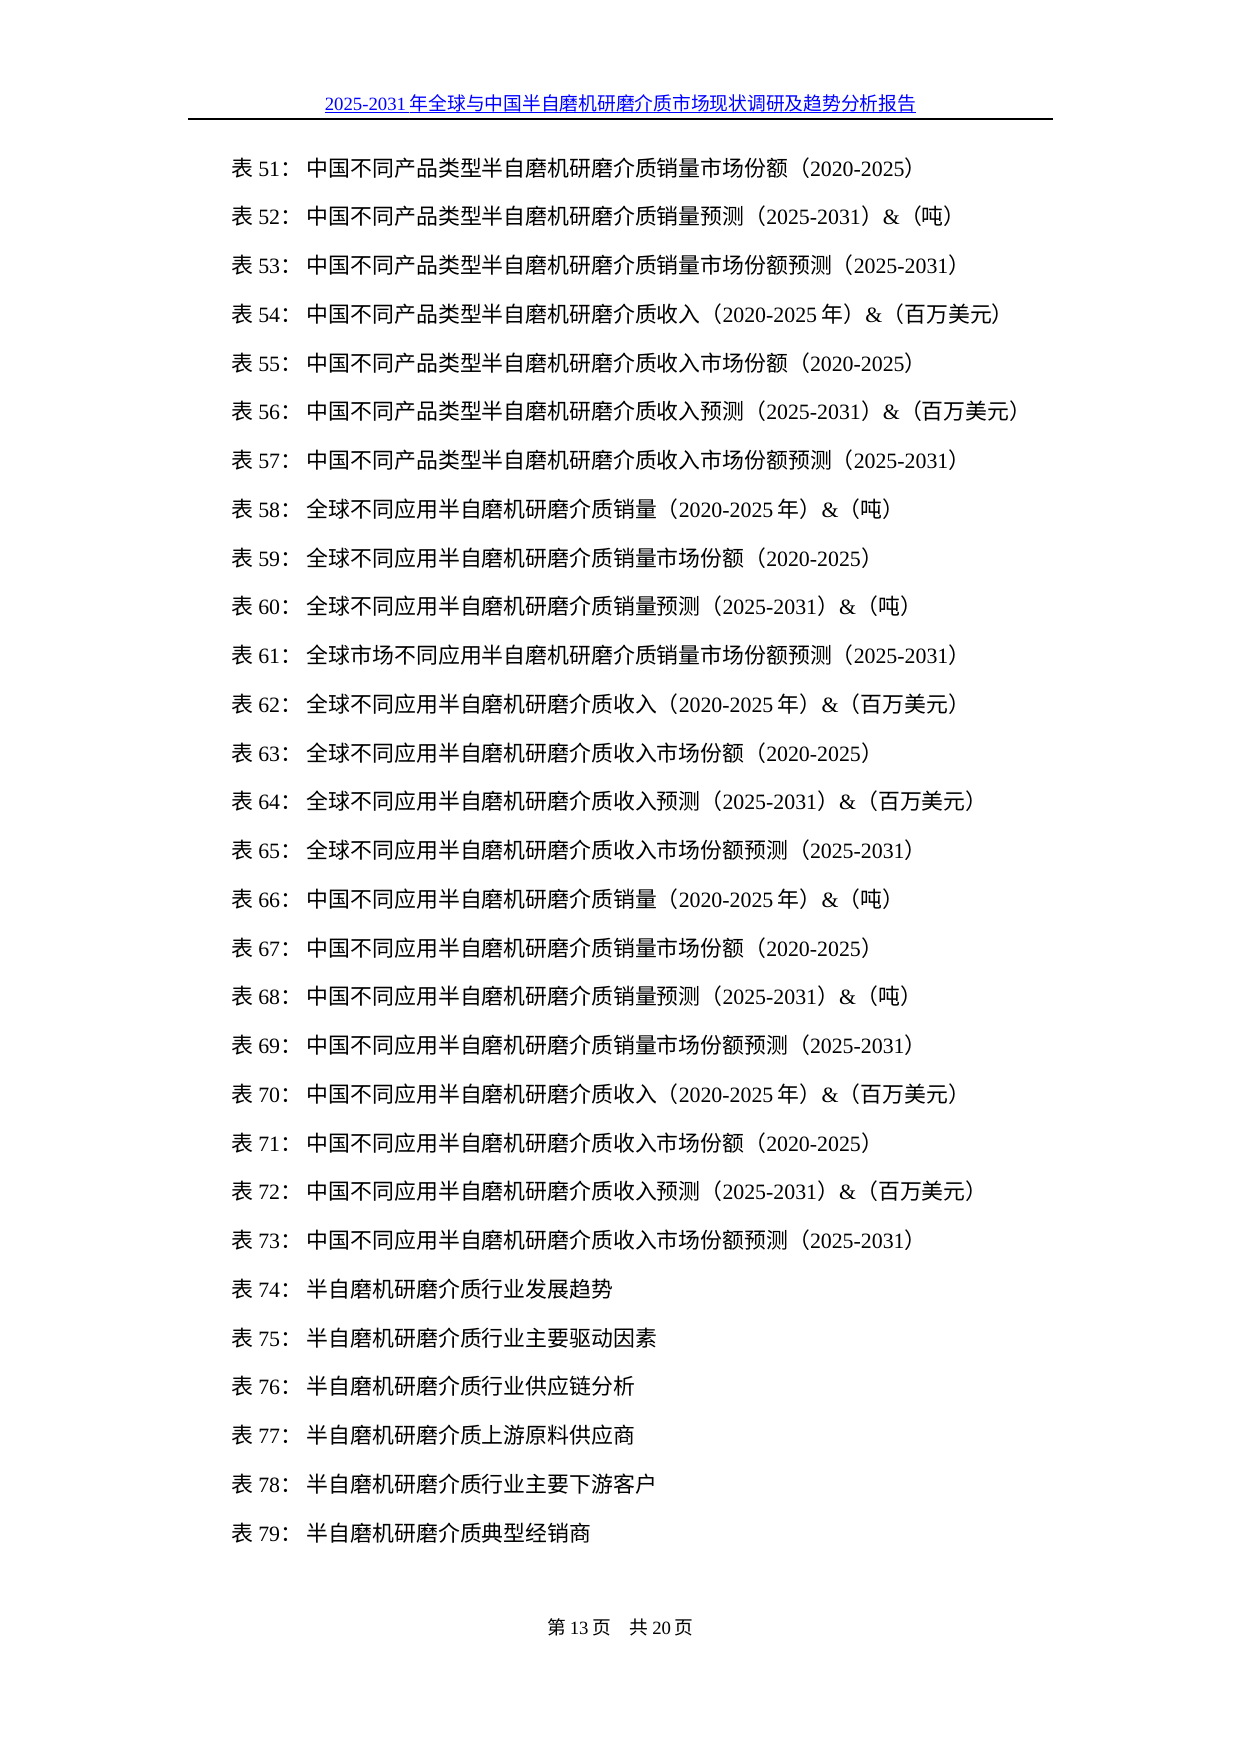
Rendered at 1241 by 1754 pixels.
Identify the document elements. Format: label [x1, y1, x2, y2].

text [187, 150, 1053, 1548]
